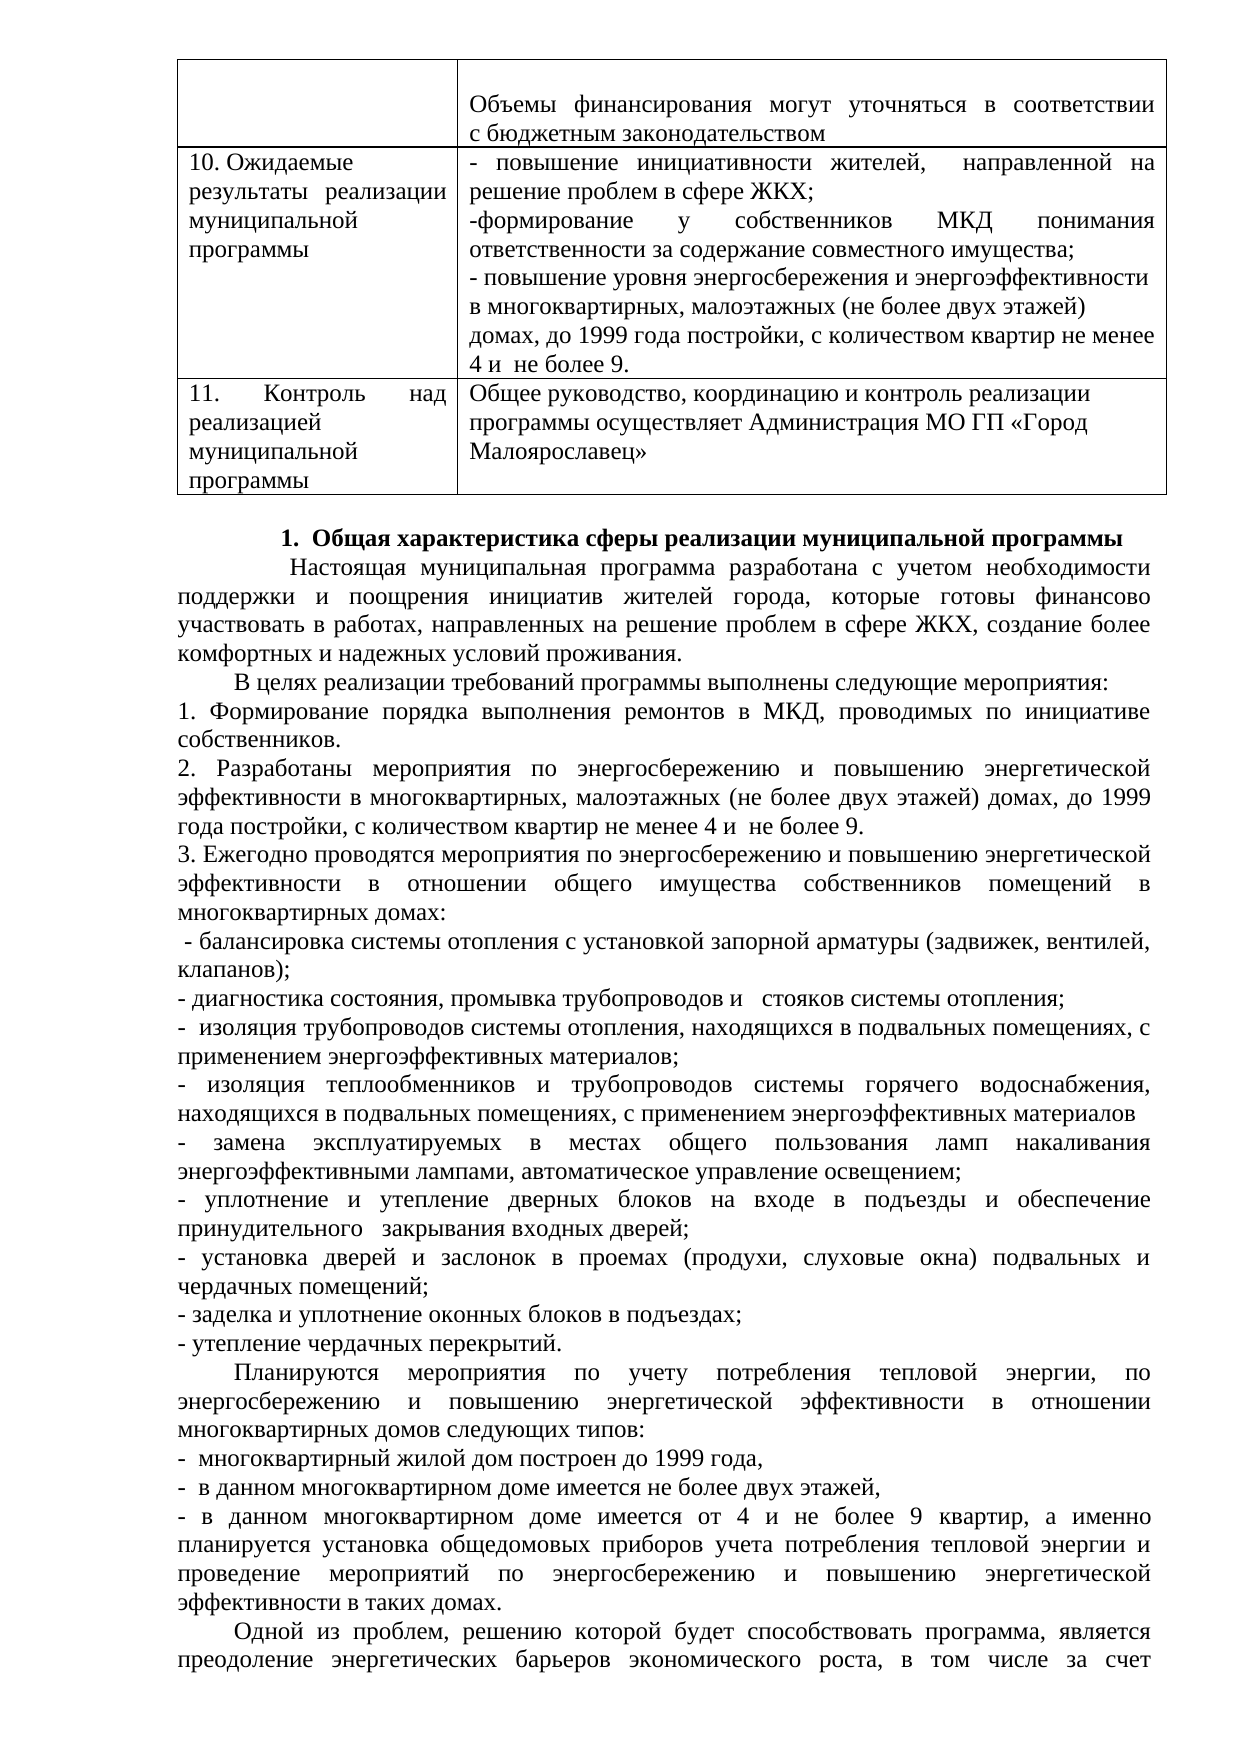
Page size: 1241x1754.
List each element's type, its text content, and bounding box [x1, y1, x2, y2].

text 1. Формирование порядка выполнения ремонтов в МКД, проводимых по инициативе собственников. [177, 696, 1152, 753]
text - балансировка системы отопления с установкой запорной арматуры (задвижек, вентилей, клапанов); [177, 926, 1152, 983]
text - утепление чердачных перекрытий. [177, 1328, 1152, 1357]
text - многоквартирный жилой дом построен до 1999 года, [177, 1443, 1152, 1472]
text 2. Разработаны мероприятия по энергосбережению и повышению энергетической эффективности в многоквартирных, малоэтажных (не более двух этажей) домах, до 1999 года постройки, с количеством квартир не менее 4 и не более 9. [177, 753, 1152, 839]
text 1. Общая характеристика сферы реализации муниципальной программы [177, 523, 1152, 552]
table_cell Объемы финансирования могут уточняться в соответствии с бюджетным законодательством [458, 60, 1166, 146]
text Планируются мероприятия по учету потребления тепловой энергии, по энергосбережению и повышению энергетической эффективности в отношении многоквартирных домов следующих типов: [177, 1357, 1152, 1443]
text 3. Ежегодно проводятся мероприятия по энергосбережению и повышению энергетической эффективности в отношении общего имущества собственников помещений в многоквартирных домах: [177, 839, 1152, 926]
text - установка дверей и заслонок в проемах (продухи, слуховые окна) подвальных и чердачных помещений; [177, 1242, 1152, 1299]
text - заделка и уплотнение оконных блоков в подъездах; [177, 1299, 1152, 1328]
text - изоляция теплообменников и трубопроводов системы горячего водоснабжения, находящихся в подвальных помещениях, с применением энергоэффективных материалов [177, 1069, 1152, 1127]
text - в данном многоквартирном доме имеется от 4 и не более 9 квартир, а именно планируется установка общедомовых приборов учета потребления тепловой энергии и проведение мероприятий по энергосбережению и повышению энергетической эффективности в таких домах. [177, 1501, 1152, 1616]
text - в данном многоквартирном доме имеется не более двух этажей, [177, 1472, 1152, 1501]
table_cell Общее руководство, координацию и контроль реализации программы осуществляет Администрация МО ГП «Город Малоярославец» [458, 379, 1166, 493]
text - уплотнение и утепление дверных блоков на входе в подъезды и обеспечение принудительного закрывания входных дверей; [177, 1184, 1152, 1242]
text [177, 1616, 1152, 1673]
text - изоляция трубопроводов системы отопления, находящихся в подвальных помещениях, с применением энергоэффективных материалов; [177, 1012, 1152, 1069]
table_cell 10. Ожидаемые результаты реализации муниципальной программы [178, 148, 457, 377]
table_cell - повышение инициативности жителей, направленной на решение проблем в сфере ЖКХ; -формирование у собственников МКД понимания ответственности за содержание совместного имущества; - повышение уровня энергосбережения и энергоэффективности в многоквартирных, малоэтажных (не более двух этажей) домах, до 1999 года постройки, с количеством квартир не менее 4 и не более 9. [458, 148, 1166, 377]
text Настоящая муниципальная программа разработана с учетом необходимости поддержки и поощрения инициатив жителей города, которые готовы финансово участвовать в работах, направленных на решение проблем в сфере ЖКХ, создание более комфортных и надежных условий проживания. [177, 552, 1152, 667]
table_cell 11. Контроль над реализацией муниципальной программы [178, 379, 457, 493]
text - диагностика состояния, промывка трубопроводов и стояков системы отопления; [177, 983, 1152, 1012]
text В целях реализации требований программы выполнены следующие мероприятия: [177, 667, 1152, 696]
text - замена эксплуатируемых в местах общего пользования ламп накаливания энергоэффективными лампами, автоматическое управление освещением; [177, 1127, 1152, 1184]
